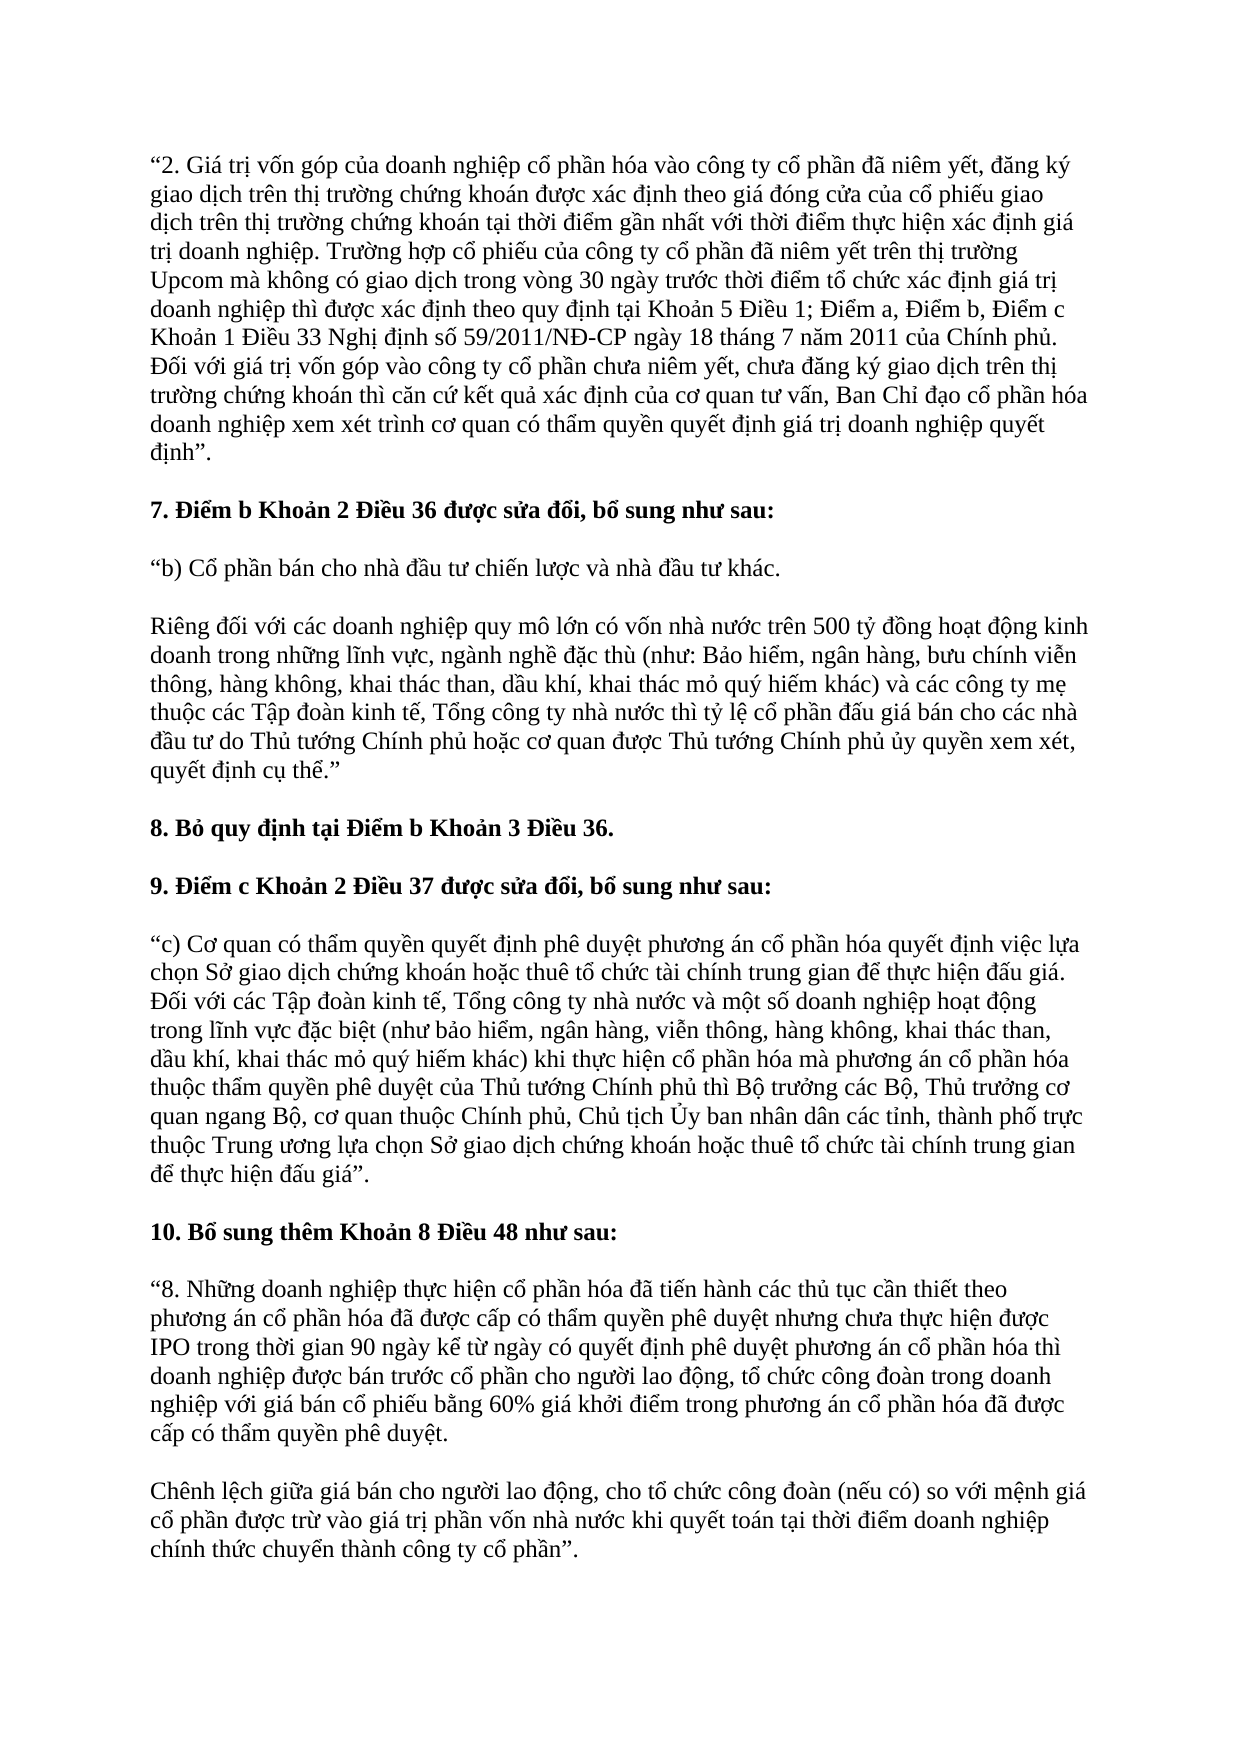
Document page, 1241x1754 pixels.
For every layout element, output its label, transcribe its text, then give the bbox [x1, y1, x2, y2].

text “c) Cơ quan có thẩm quyền quyết định phê duyệt phương án cổ phần hóa quyết định việc lựa chọn Sở giao dịch chứng khoán hoặc thuê tổ chức tài chính trung gian để thực hiện đấu giá. Đối với các Tập đoàn kinh tế, Tổng công ty nhà nước và một số doanh nghiệp hoạt động trong lĩnh vực đặc biệt (như bảo hiểm, ngân hàng, viễn thông, hàng không, khai thác than, dầu khí, khai thác mỏ quý hiếm khác) khi thực hiện cổ phần hóa mà phương án cổ phần hóa thuộc thẩm quyền phê duyệt của Thủ tướng Chính phủ thì Bộ trưởng các Bộ, Thủ trưởng cơ quan ngang Bộ, cơ quan thuộc Chính phủ, Chủ tịch Ủy ban nhân dân các tỉnh, thành phố trực thuộc Trung ương lựa chọn Sở giao dịch chứng khoán hoặc thuê tổ chức tài chính trung gian để thực hiện đấu giá”. [150, 929, 1090, 1187]
text “2. Giá trị vốn góp của doanh nghiệp cổ phần hóa vào công ty cổ phần đã niêm yết, đăng ký giao dịch trên thị trường chứng khoán được xác định theo giá đóng cửa của cổ phiếu giao dịch trên thị trường chứng khoán tại thời điểm gần nhất với thời điểm thực hiện xác định giá trị doanh nghiệp. Trường hợp cổ phiếu của công ty cổ phần đã niêm yết trên thị trường Upcom mà không có giao dịch trong vòng 30 ngày trước thời điểm tổ chức xác định giá trị doanh nghiệp thì được xác định theo quy định tại Khoản 5 Điều 1; Điểm a, Điểm b, Điểm c Khoản 1 Điều 33 Nghị định số 59/2011/NĐ-CP ngày 18 tháng 7 năm 2011 của Chính phủ. Đối với giá trị vốn góp vào công ty cổ phần chưa niêm yết, chưa đăng ký giao dịch trên thị trường chứng khoán thì căn cứ kết quả xác định của cơ quan tư vấn, Ban Chỉ đạo cổ phần hóa doanh nghiệp xem xét trình cơ quan có thẩm quyền quyết định giá trị doanh nghiệp quyết định”. [150, 150, 1090, 466]
text “8. Những doanh nghiệp thực hiện cổ phần hóa đã tiến hành các thủ tục cần thiết theo phương án cổ phần hóa đã được cấp có thẩm quyền phê duyệt nhưng chưa thực hiện được IPO trong thời gian 90 ngày kể từ ngày có quyết định phê duyệt phương án cổ phần hóa thì doanh nghiệp được bán trước cổ phần cho người lao động, tổ chức công đoàn trong doanh nghiệp với giá bán cổ phiếu bằng 60% giá khởi điểm trong phương án cổ phần hóa đã được cấp có thẩm quyền phê duyệt. [150, 1274, 1090, 1447]
text Chênh lệch giữa giá bán cho người lao động, cho tổ chức công đoàn (nếu có) so với mệnh giá cổ phần được trừ vào giá trị phần vốn nhà nước khi quyết toán tại thời điểm doanh nghiệp chính thức chuyển thành công ty cổ phần”. [150, 1476, 1090, 1562]
text 8. Bỏ quy định tại Điểm b Khoản 3 Điều 36. [150, 813, 1090, 842]
text 9. Điểm c Khoản 2 Điều 37 được sửa đổi, bổ sung như sau: [150, 871, 1090, 899]
text Riêng đối với các doanh nghiệp quy mô lớn có vốn nhà nước trên 500 tỷ đồng hoạt động kinh doanh trong những lĩnh vực, ngành nghề đặc thù (như: Bảo hiểm, ngân hàng, bưu chính viễn thông, hàng không, khai thác than, dầu khí, khai thác mỏ quý hiếm khác) và các công ty mẹ thuộc các Tập đoàn kinh tế, Tổng công ty nhà nước thì tỷ lệ cổ phần đấu giá bán cho các nhà đầu tư do Thủ tướng Chính phủ hoặc cơ quan được Thủ tướng Chính phủ ủy quyền xem xét, quyết định cụ thể.” [150, 611, 1090, 784]
text 7. Điểm b Khoản 2 Điều 36 được sửa đổi, bổ sung như sau: [150, 495, 1090, 524]
text “b) Cổ phần bán cho nhà đầu tư chiến lược và nhà đầu tư khác. [150, 553, 1090, 582]
text 10. Bổ sung thêm Khoản 8 Điều 48 như sau: [150, 1217, 1090, 1245]
